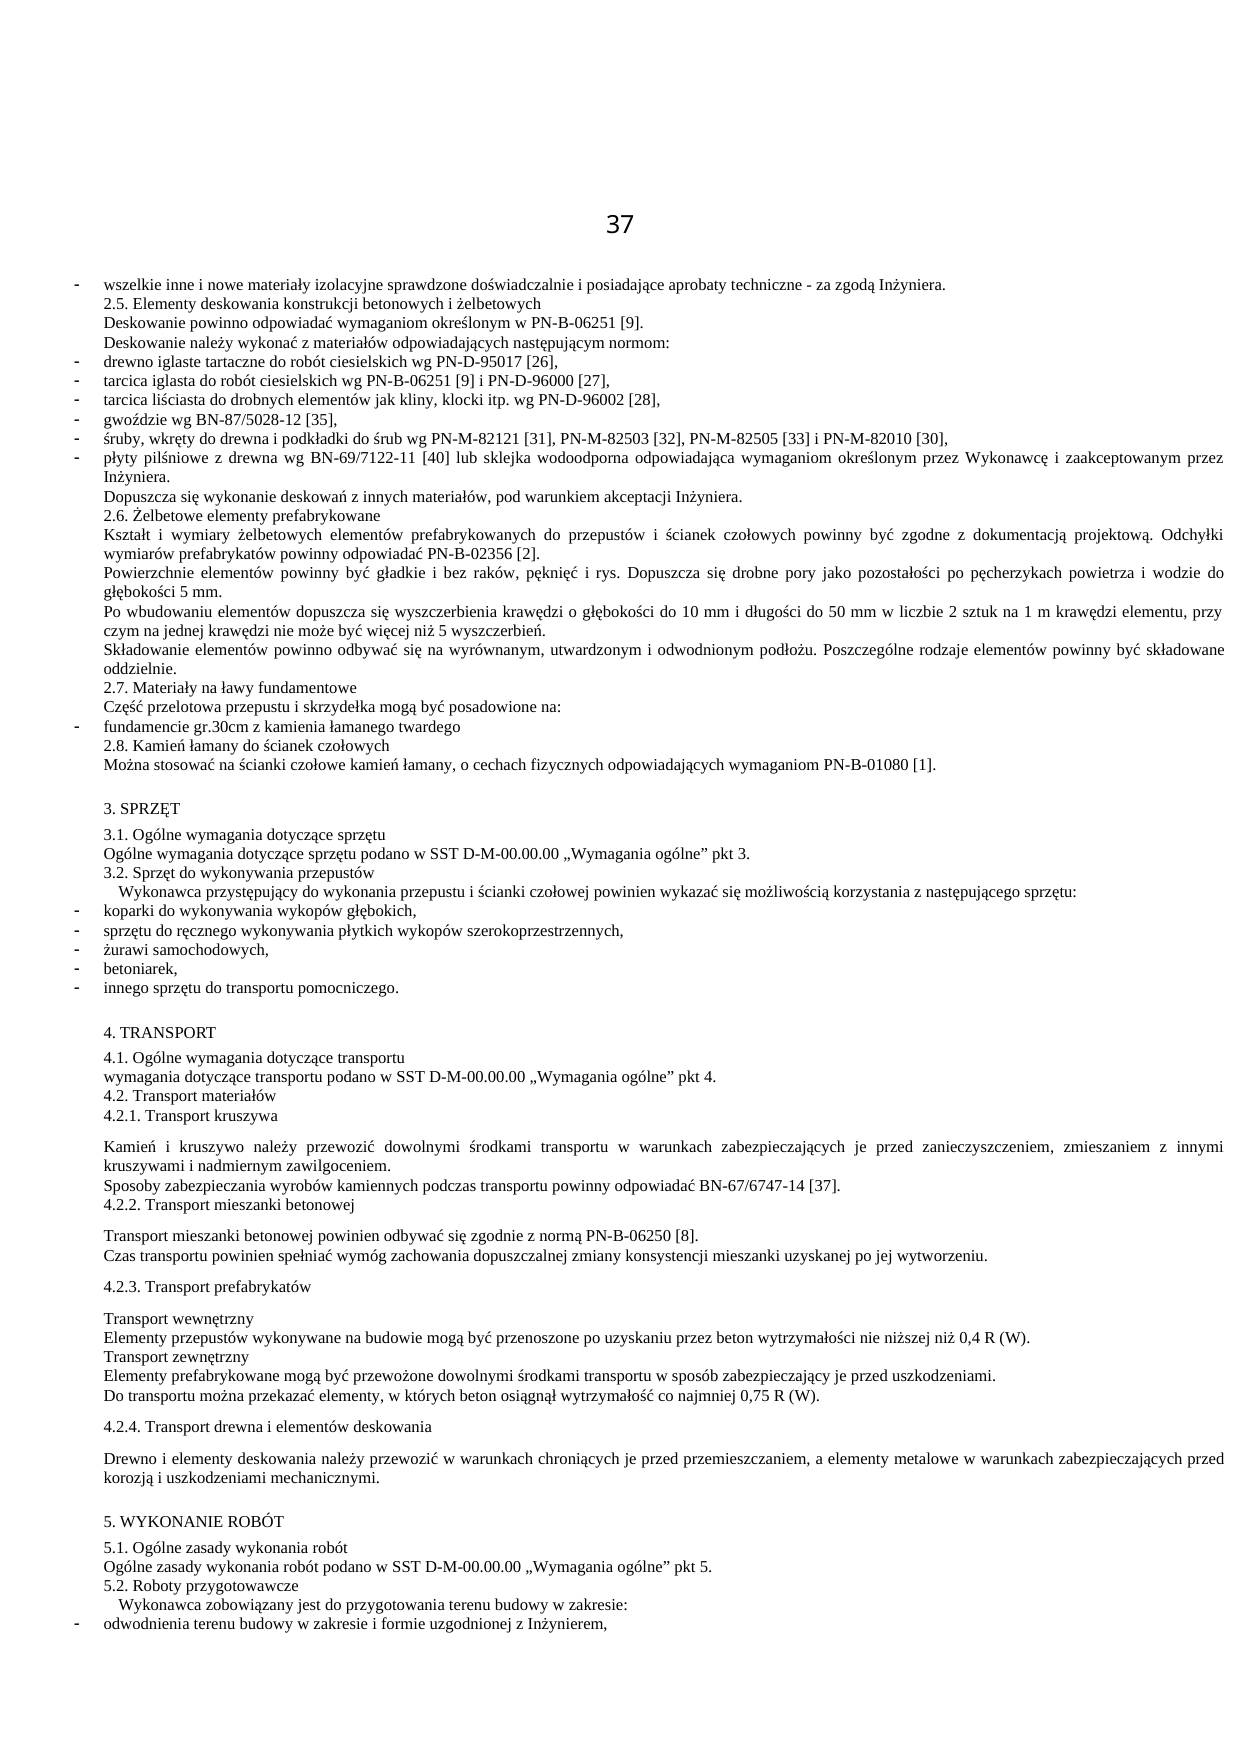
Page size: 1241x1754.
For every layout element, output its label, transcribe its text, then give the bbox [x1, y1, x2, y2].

list 2.6. Żelbetowe elementy prefabrykowane [103, 506, 1226, 525]
list Elementy prefabrykowane mogą być przewożone dowolnymi środkami transportu w sposób zabezpieczający je przed uszkodzeniami. [103, 1366, 1226, 1385]
list śruby, wkręty do drewna i podkładki do śrub wg PN-M-82121 [31], PN-M-82503 [32], PN-M-82505 [33] i PN-M-82010 [30], [74, 429, 1226, 448]
list 4.2.2. Transport mieszanki betonowej [103, 1194, 1226, 1214]
list koparki do wykonywania wykopów głębokich, [74, 901, 1226, 920]
list 3.1. Ogólne wymagania dotyczące sprzętu [103, 824, 1226, 844]
list Do transportu można przekazać elementy, w których beton osiągnął wytrzymałość co najmniej 0,75 R (W). [103, 1385, 1226, 1404]
text Dopuszcza się wykonanie deskowań z innych materiałów, pod warunkiem akceptacji Inżyniera. [103, 486, 1226, 506]
list Deskowanie należy wykonać z materiałów odpowiadających następującym normom: [103, 332, 1226, 352]
list tarcica iglasta do robót ciesielskich wg PN-B-06251 [9] i PN-D-96000 [27], [74, 371, 1226, 390]
list 5. WYKONANIE ROBÓT [103, 1512, 1226, 1531]
list 5.2. Roboty przygotowawcze [103, 1576, 1226, 1595]
list odwodnienia terenu budowy w zakresie i formie uzgodnionej z Inżynierem, [74, 1614, 1226, 1633]
list Składowanie elementów powinno odbywać się na wyrównanym, utwardzonym i odwodnionym podłożu. Poszczególne rodzaje elementów powinny być składowane oddzielnie. [103, 640, 1226, 678]
list 4.2.4. Transport drewna i elementów deskowania [103, 1417, 1226, 1436]
list 5.1. Ogólne zasady wykonania robót [103, 1537, 1226, 1557]
list wszelkie inne i nowe materiały izolacyjne sprawdzone doświadczalnie i posiadające aprobaty techniczne - za zgodą Inżyniera. [74, 275, 1226, 294]
list Kamień i kruszywo należy przewozić dowolnymi środkami transportu w warunkach zabezpieczających je przed zanieczyszczeniem, zmieszaniem z innymi kruszywami i nadmiernym zawilgoceniem. [103, 1137, 1226, 1175]
list Powierzchnie elementów powinny być gładkie i bez raków, pęknięć i rys. Dopuszcza się drobne pory jako pozostałości po pęcherzykach powietrza i wodzie do głębokości 5 mm. [103, 563, 1226, 601]
list Transport mieszanki betonowej powinien odbywać się zgodnie z normą PN-B-06250 [8]. [103, 1226, 1226, 1245]
list fundamencie gr.30cm z kamienia łamanego twardego [74, 716, 1226, 736]
list gwoździe wg BN-87/5028-12 [35], [74, 409, 1226, 429]
list Ogólne zasady wykonania robót podano w SST D-M-00.00.00 „Wymagania ogólne” pkt 5. [103, 1557, 1226, 1576]
list Sposoby zabezpieczania wyrobów kamiennych podczas transportu powinny odpowiadać BN-67/6747-14 [37]. [103, 1175, 1226, 1194]
text 4. TRANSPORT [103, 1022, 1226, 1042]
list Wykonawca zobowiązany jest do przygotowania terenu budowy w zakresie: [103, 1595, 1226, 1614]
list 4.2.3. Transport prefabrykatów [103, 1277, 1226, 1296]
list Kształt i wymiary żelbetowych elementów prefabrykowanych do przepustów i ścianek czołowych powinny być zgodne z dokumentacją projektową. Odchyłki wymiarów prefabrykatów powinny odpowiadać PN-B-02356 [2]. [103, 525, 1226, 563]
text 2.5. Elementy deskowania konstrukcji betonowych i żelbetowych [103, 294, 1226, 313]
text 2.8. Kamień łamany do ścianek czołowych [103, 736, 1226, 755]
list drewno iglaste tartaczne do robót ciesielskich wg PN-D-95017 [26], [74, 352, 1226, 371]
list tarcica liściasta do drobnych elementów jak kliny, klocki itp. wg PN-D-96002 [28], [74, 390, 1226, 409]
list Można stosować na ścianki czołowe kamień łamany, o cechach fizycznych odpowiadających wymaganiom PN-B-01080 [1]. [103, 755, 1226, 774]
list Czas transportu powinien spełniać wymóg zachowania dopuszczalnej zmiany konsystencji mieszanki uzyskanej po jej wytworzeniu. [103, 1245, 1226, 1264]
list płyty pilśniowe z drewna wg BN-69/7122-11 [40] lub sklejka wodoodporna odpowiadająca wymaganiom określonym przez Wykonawcę i zaakceptowanym przez Inżyniera. [74, 448, 1226, 486]
list Część przelotowa przepustu i skrzydełka mogą być posadowione na: [103, 697, 1226, 716]
list 3. SPRZĘT [103, 799, 1226, 818]
list Ogólne wymagania dotyczące sprzętu podano w SST D-M-00.00.00 „Wymagania ogólne” pkt 3. [103, 844, 1226, 863]
list Drewno i elementy deskowania należy przewozić w warunkach chroniących je przed przemieszczaniem, a elementy metalowe w warunkach zabezpieczających przed korozją i uszkodzeniami mechanicznymi. [103, 1449, 1226, 1487]
list sprzętu do ręcznego wykonywania płytkich wykopów szerokoprzestrzennych, [74, 920, 1226, 940]
list Wykonawca przystępujący do wykonania przepustu i ścianki czołowej powinien wykazać się możliwością korzystania z następującego sprzętu: [103, 882, 1226, 901]
list żurawi samochodowych, [74, 940, 1226, 959]
list Po wbudowaniu elementów dopuszcza się wyszczerbienia krawędzi o głębokości do 10 mm i długości do 50 mm w liczbie 2 sztuk na 1 m krawędzi elementu, przy czym na jednej krawędzi nie może być więcej niż 5 wyszczerbień. [103, 601, 1226, 640]
list 3.2. Sprzęt do wykonywania przepustów [103, 863, 1226, 882]
list 4.1. Ogólne wymagania dotyczące transportu [103, 1048, 1226, 1067]
list Elementy przepustów wykonywane na budowie mogą być przenoszone po uzyskaniu przez beton wytrzymałości nie niższej niż 0,4 R (W). [103, 1328, 1226, 1347]
list betoniarek, [74, 959, 1226, 978]
list 2.7. Materiały na ławy fundamentowe [103, 678, 1226, 697]
list Deskowanie powinno odpowiadać wymaganiom określonym w PN-B-06251 [9]. [103, 313, 1226, 332]
list 4.2. Transport materiałów [103, 1086, 1226, 1105]
list 4.2.1. Transport kruszywa [103, 1105, 1226, 1124]
list wymagania dotyczące transportu podano w SST D-M-00.00.00 „Wymagania ogólne” pkt 4. [103, 1067, 1226, 1086]
list Transport zewnętrzny [103, 1347, 1226, 1366]
list Transport wewnętrzny [103, 1309, 1226, 1328]
list innego sprzętu do transportu pomocniczego. [74, 978, 1226, 997]
